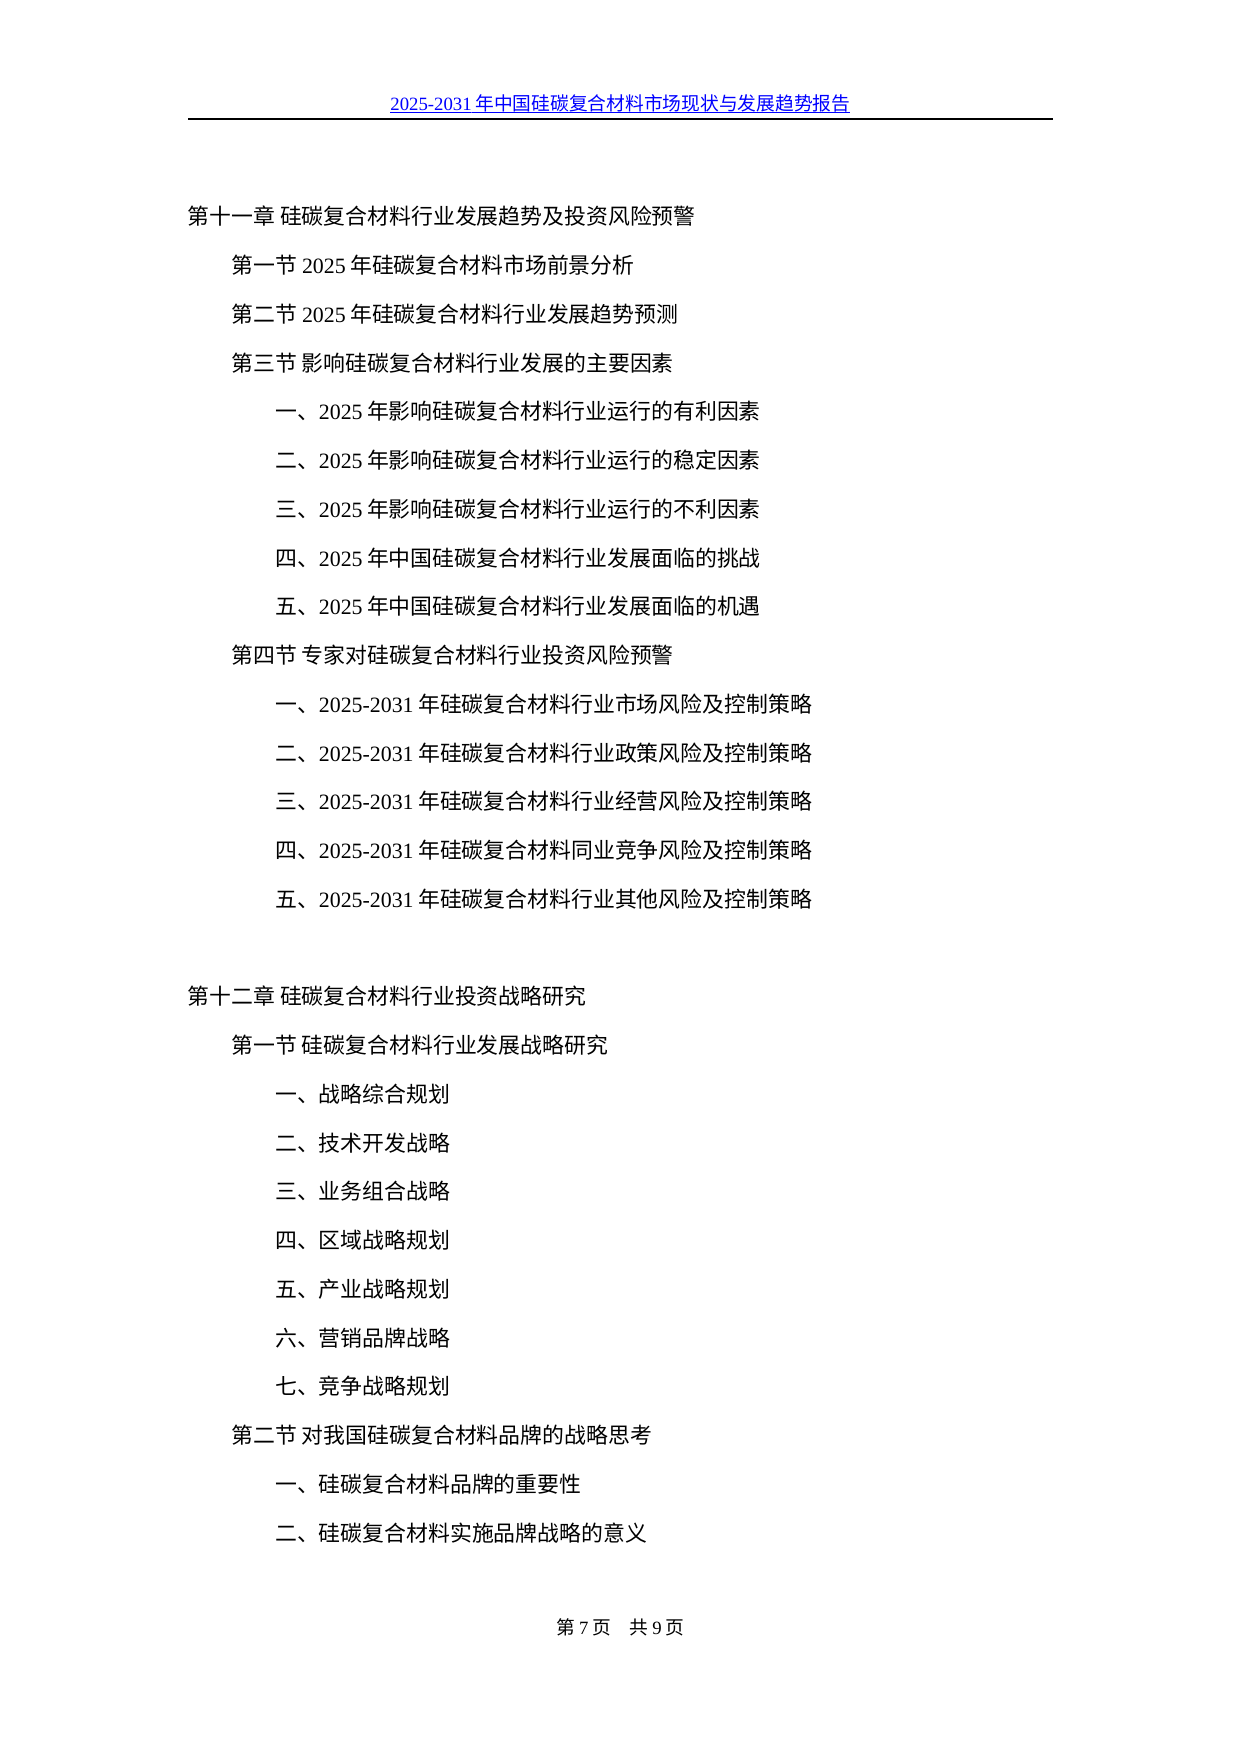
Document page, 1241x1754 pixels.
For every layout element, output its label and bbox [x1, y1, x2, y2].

text [187, 150, 1053, 1548]
